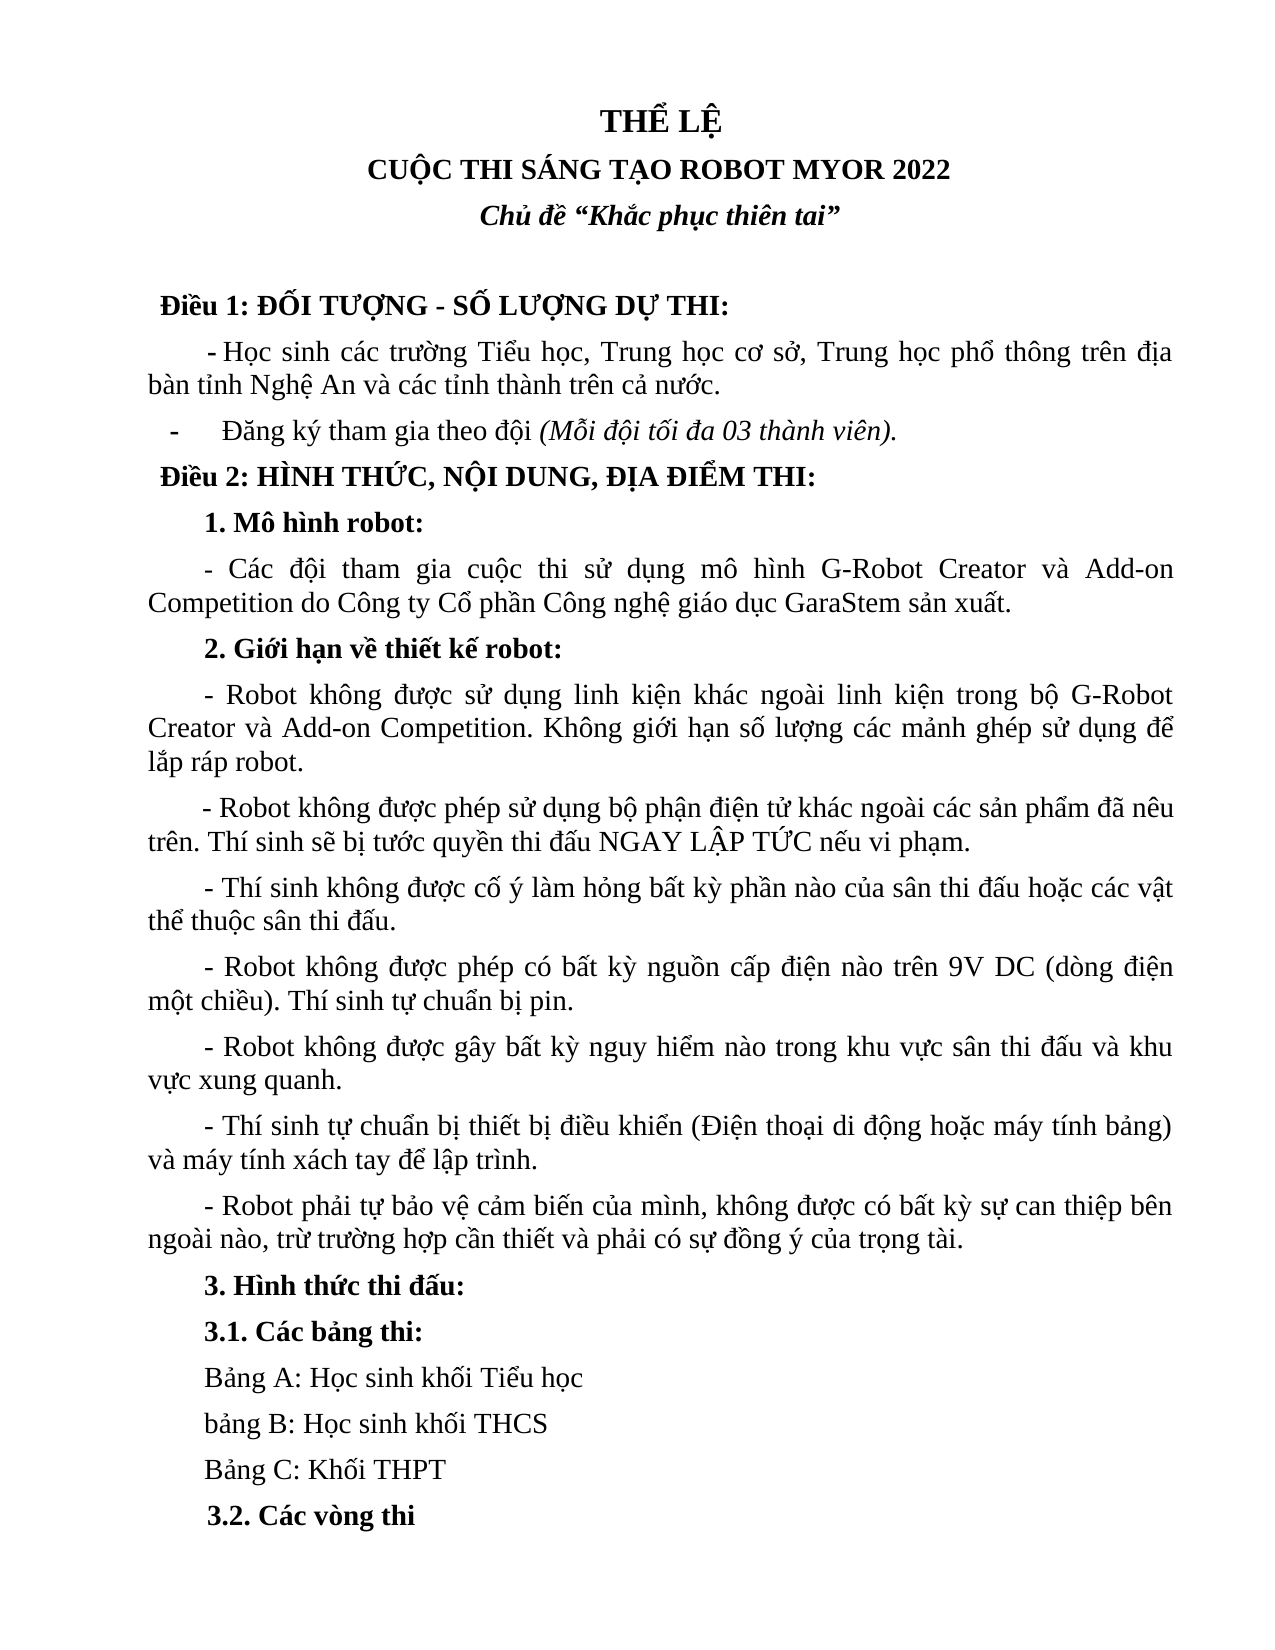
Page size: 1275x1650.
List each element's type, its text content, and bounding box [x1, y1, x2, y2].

text Điều 2: HÌNH THỨC, NỘI DUNG, ĐỊA ĐIỂM THI: [148, 459, 1174, 493]
text Điều 1: ĐỐI TƯỢNG - SỐ LƯỢNG DỰ THI: [148, 288, 1174, 321]
text 1. Mô hình robot: [204, 505, 1174, 539]
text - Robot không được phép sử dụng bộ phận điện tử khác ngoài các sản phẩm đã nêu trên. Thí sinh sẽ bị tước quyền thi đấu NGAY LẬP TỨC nếu vi phạm. [148, 790, 1174, 857]
subtitle THỂ LỆ [148, 101, 1174, 139]
text - Robot phải tự bảo vệ cảm biến của mình, không được có bất kỳ sự can thiệp bên ngoài nào, trừ trường hợp cần thiết và phải có sự đồng ý của trọng tài. [148, 1188, 1174, 1255]
text - Robot không được sử dụng linh kiện khác ngoài linh kiện trong bộ G-Robot Creator và Add-on Competition. Không giới hạn số lượng các mảnh ghép sử dụng để lắp ráp robot. [148, 677, 1174, 778]
text 3.1. Các bảng thi: [148, 1314, 1174, 1347]
text Bảng A: Học sinh khối Tiểu học [148, 1360, 1174, 1393]
text bảng B: Học sinh khối THCS [148, 1406, 1174, 1439]
text Chủ đề “Khắc phục thiên tai” [148, 198, 1174, 232]
text - Thí sinh tự chuẩn bị thiết bị điều khiển (Điện thoại di động hoặc máy tính bảng) và máy tính xách tay để lập trình. [148, 1108, 1174, 1176]
list Đăng ký tham gia theo đội (Mỗi đội tối đa 03 thành viên). [148, 413, 1174, 447]
text - Các đội tham gia cuộc thi sử dụng mô hình G-Robot Creator và Add-on Competition do Công ty Cổ phần Công nghệ giáo dục GaraStem sản xuất. [148, 551, 1174, 618]
text 3. Hình thức thi đấu: [148, 1268, 1174, 1301]
text 3.2. Các vòng thi [148, 1498, 1174, 1531]
text 2. Giới hạn về thiết kế robot: [148, 631, 1174, 664]
text CUỘC THI SÁNG TẠO ROBOT MYOR 2022 [148, 152, 1169, 186]
text - Robot không được phép có bất kỳ nguồn cấp điện nào trên 9V DC (dòng điện một chiều). Thí sinh tự chuẩn bị pin. [148, 949, 1174, 1016]
list Học sinh các trường Tiểu học, Trung học cơ sở, Trung học phổ thông trên địa bàn tỉnh Nghệ An và các tỉnh thành trên cả nước. [148, 334, 1174, 401]
text - Robot không được gây bất kỳ nguy hiểm nào trong khu vực sân thi đấu và khu vực xung quanh. [148, 1029, 1174, 1096]
text - Thí sinh không được cố ý làm hỏng bất kỳ phần nào của sân thi đấu hoặc các vật thể thuộc sân thi đấu. [148, 870, 1174, 937]
text Bảng C: Khối THPT [148, 1452, 1174, 1485]
